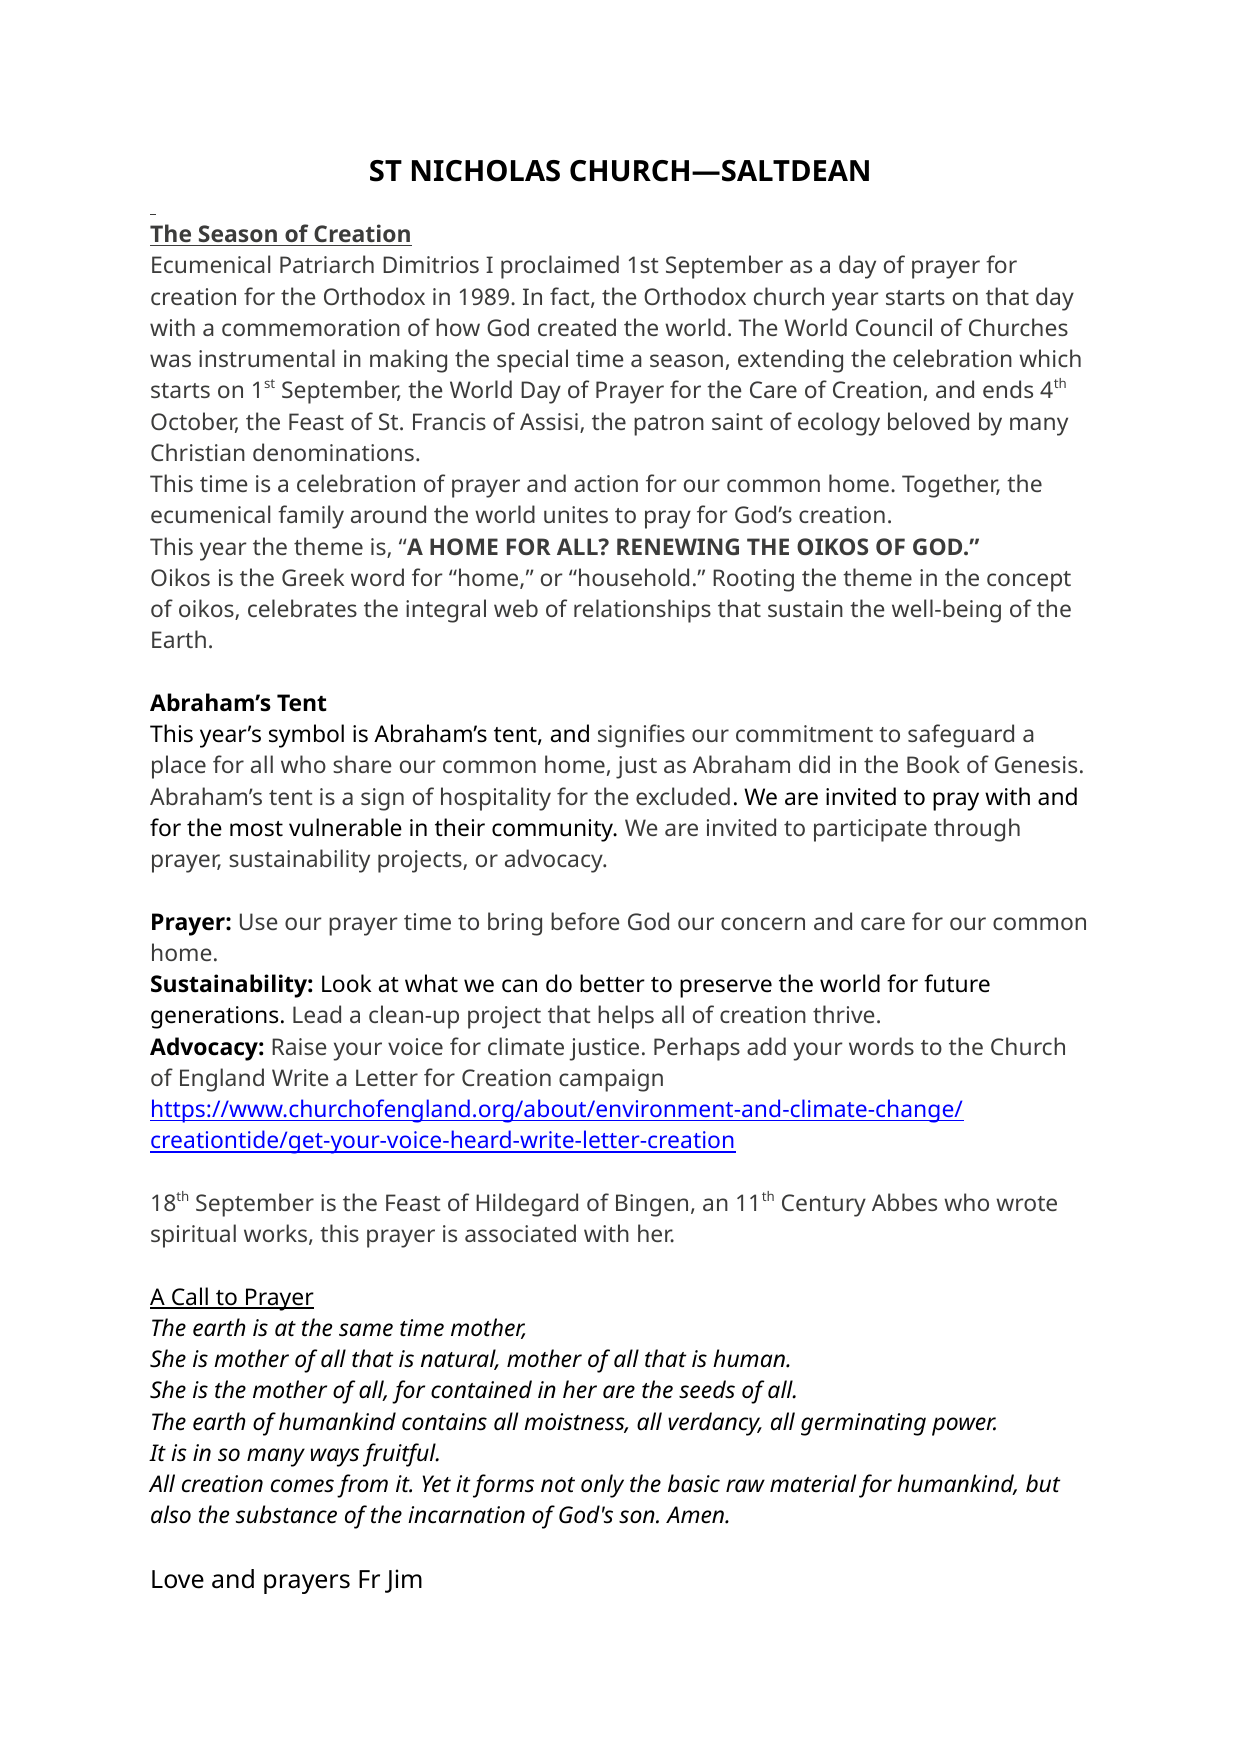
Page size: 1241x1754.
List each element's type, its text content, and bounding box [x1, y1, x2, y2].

text This year’s symbol is Abraham’s tent, and signifies our commitment to safeguard a place for all who share our common home, just as Abraham did in the Book of Genesis. Abraham’s tent is a sign of hospitality for the excluded. We are invited to pray with and for the most vulnerable in their community. We are invited to participate through prayer, sustainability projects, or advocacy. [150, 718, 1090, 874]
text The Season of Creation [150, 218, 1090, 249]
text Ecumenical Patriarch Dimitrios I proclaimed 1st September as a day of prayer for creation for the Orthodox in 1989. In fact, the Orthodox church year starts on that day with a commemoration of how God created the world. The World Council of Churches was instrumental in making the special time a season, extending the celebration which starts on 1st September, the World Day of Prayer for the Care of Creation, and ends 4th October, the Feast of St. Francis of Assisi, the patron saint of ecology beloved by many Christian denominations. [150, 249, 1090, 468]
text Abraham’s Tent [150, 687, 1090, 718]
text Oikos is the Greek word for “home,” or “household.” Rooting the theme in the concept of oikos, celebrates the integral web of relationships that sustain the well-being of the Earth. [150, 562, 1090, 656]
text Advocacy: Raise your voice for climate justice. Perhaps add your words to the Church of England Write a Letter for Creation campaign https://www.churchofengland.org/about/environment-and-climate-change/creationtide/get-your-voice-heard-write-letter-creation [150, 1031, 1090, 1156]
text Prayer: Use our prayer time to bring before God our concern and care for our common home. [150, 906, 1090, 968]
text Love and prayers Fr Jim [150, 1562, 1090, 1596]
text The earth is at the same time mother, She is mother of all that is natural, mother of all that is human. She is the mother of all, for contained in her are the seeds of all. The earth of humankind contains all moistness, all verdancy, all germinating power. It is in so many ways fruitful. All creation comes from it. Yet it forms not only the basic raw material for humankind, but also the substance of the incarnation of God's son. Amen. [150, 1312, 1090, 1531]
text Sustainability: Look at what we can do better to preserve the world for future generations. Lead a clean-up project that helps all of creation thrive. [150, 968, 1090, 1031]
text ST NICHOLAS CHURCH—SALTDEAN [150, 150, 1090, 190]
text 18th September is the Feast of Hildegard of Bingen, an 11th Century Abbes who wrote spiritual works, this prayer is associated with her. [150, 1187, 1090, 1249]
text This time is a celebration of prayer and action for our common home. Together, the ecumenical family around the world unites to pray for God’s creation. [150, 468, 1090, 531]
text This year the theme is, “A HOME FOR ALL? RENEWING THE OIKOS OF GOD.” [150, 531, 1090, 562]
text A Call to Prayer [150, 1281, 1090, 1312]
